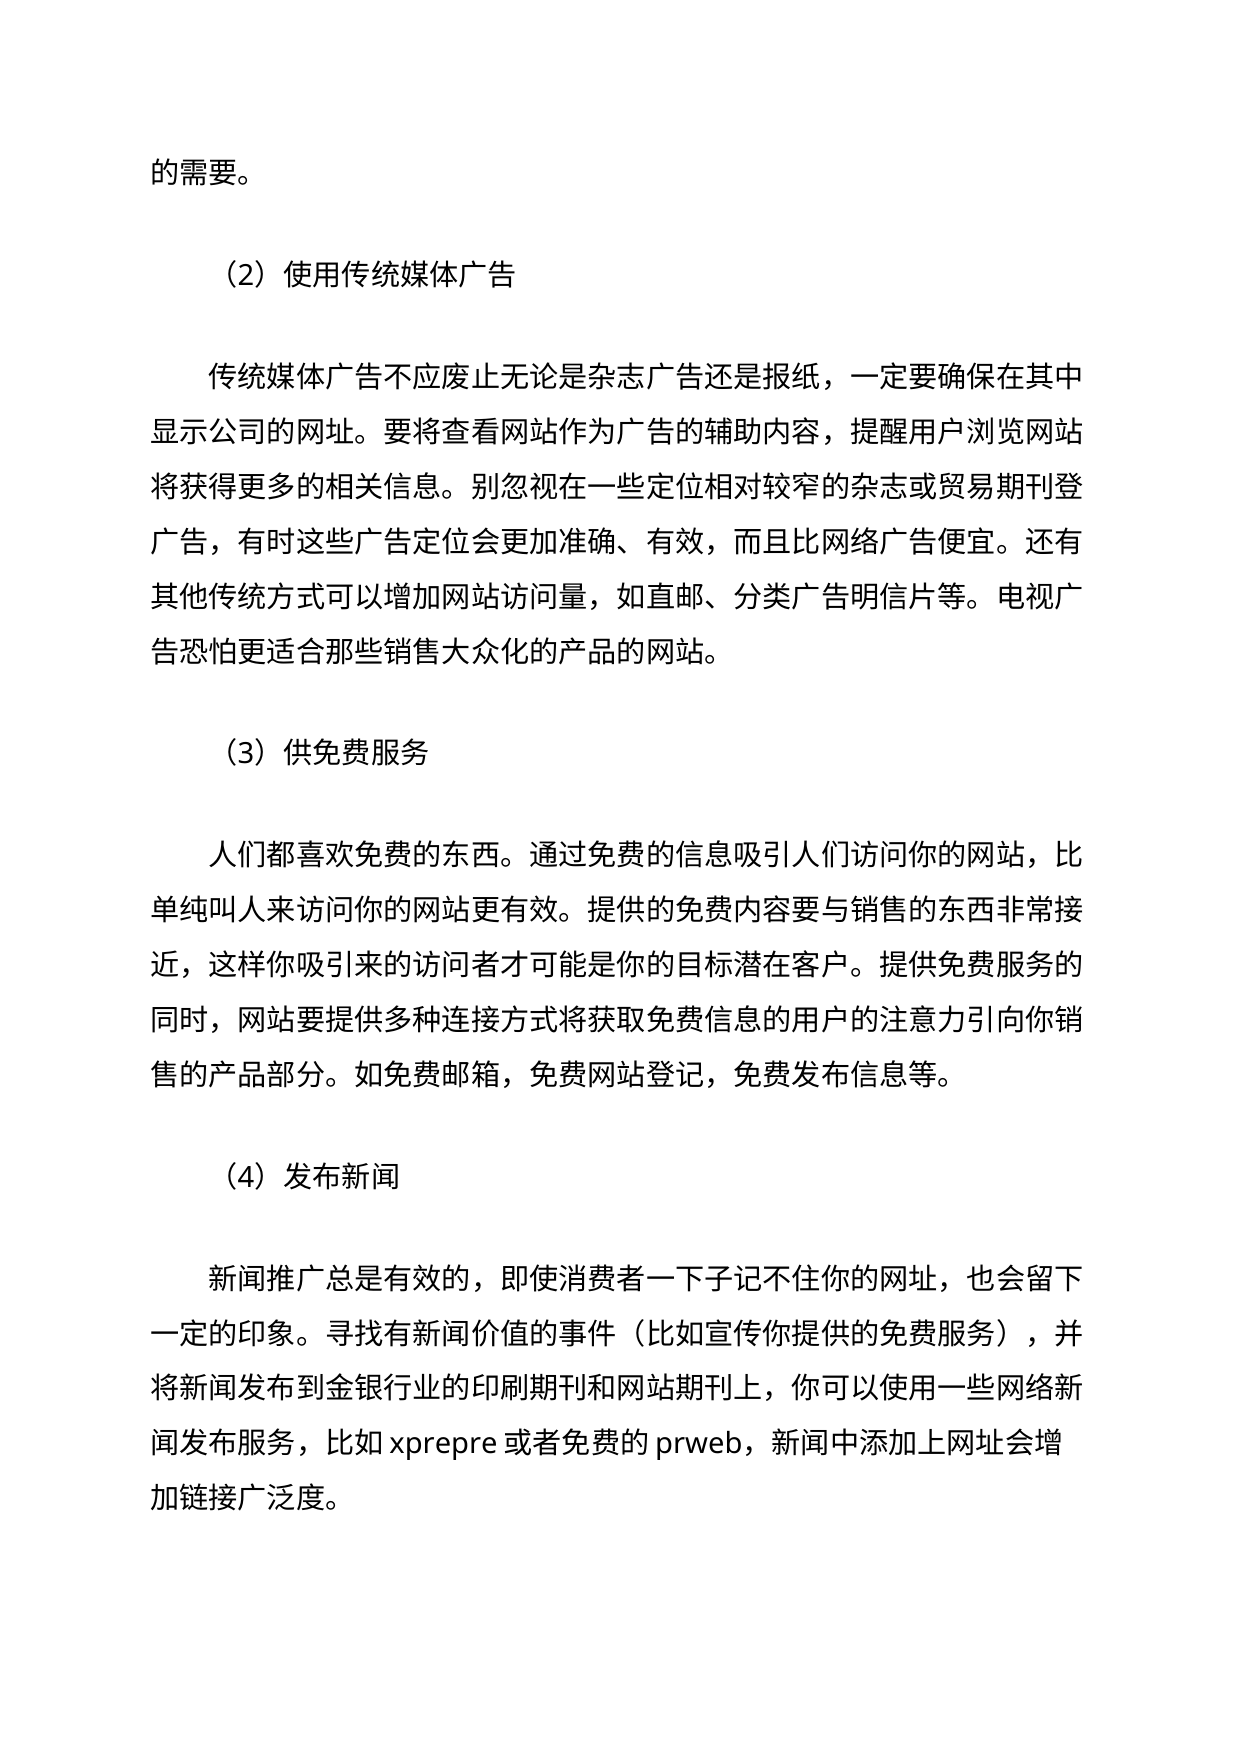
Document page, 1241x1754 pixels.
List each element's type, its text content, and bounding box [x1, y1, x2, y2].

text （3）供免费服务 [150, 730, 1090, 772]
text （2）使用传统媒体广告 [150, 252, 1090, 294]
text （4）发布新闻 [150, 1153, 1090, 1196]
text 传统媒体广告不应废止无论是杂志广告还是报纸，一定要确保在其中显示公司的网址。要将查看网站作为广告的辅助内容，提醒用户浏览网站将获得更多的相关信息。别忽视在一些定位相对较窄的杂志或贸易期刊登广告，有时这些广告定位会更加准确、有效，而且比网络广告便宜。还有其他传统方式可以增加网站访问量，如直邮、分类广告明信片等。电视广告恐怕更适合那些销售大众化的产品的网站。 [150, 354, 1090, 671]
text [150, 150, 1090, 192]
text 人们都喜欢免费的东西。通过免费的信息吸引人们访问你的网站，比单纯叫人来访问你的网站更有效。提供的免费内容要与销售的东西非常接近，这样你吸引来的访问者才可能是你的目标潜在客户。提供免费服务的同时，网站要提供多种连接方式将获取免费信息的用户的注意力引向你销售的产品部分。如免费邮箱，免费网站登记，免费发布信息等。 [150, 832, 1090, 1094]
text 新闻推广总是有效的，即使消费者一下子记不住你的网址，也会留下一定的印象。寻找有新闻价值的事件（比如宣传你提供的免费服务），并将新闻发布到金银行业的印刷期刊和网站期刊上，你可以使用一些网络新闻发布服务，比如xprepre或者免费的prweb，新闻中添加上网址会增加链接广泛度。 [150, 1255, 1090, 1517]
